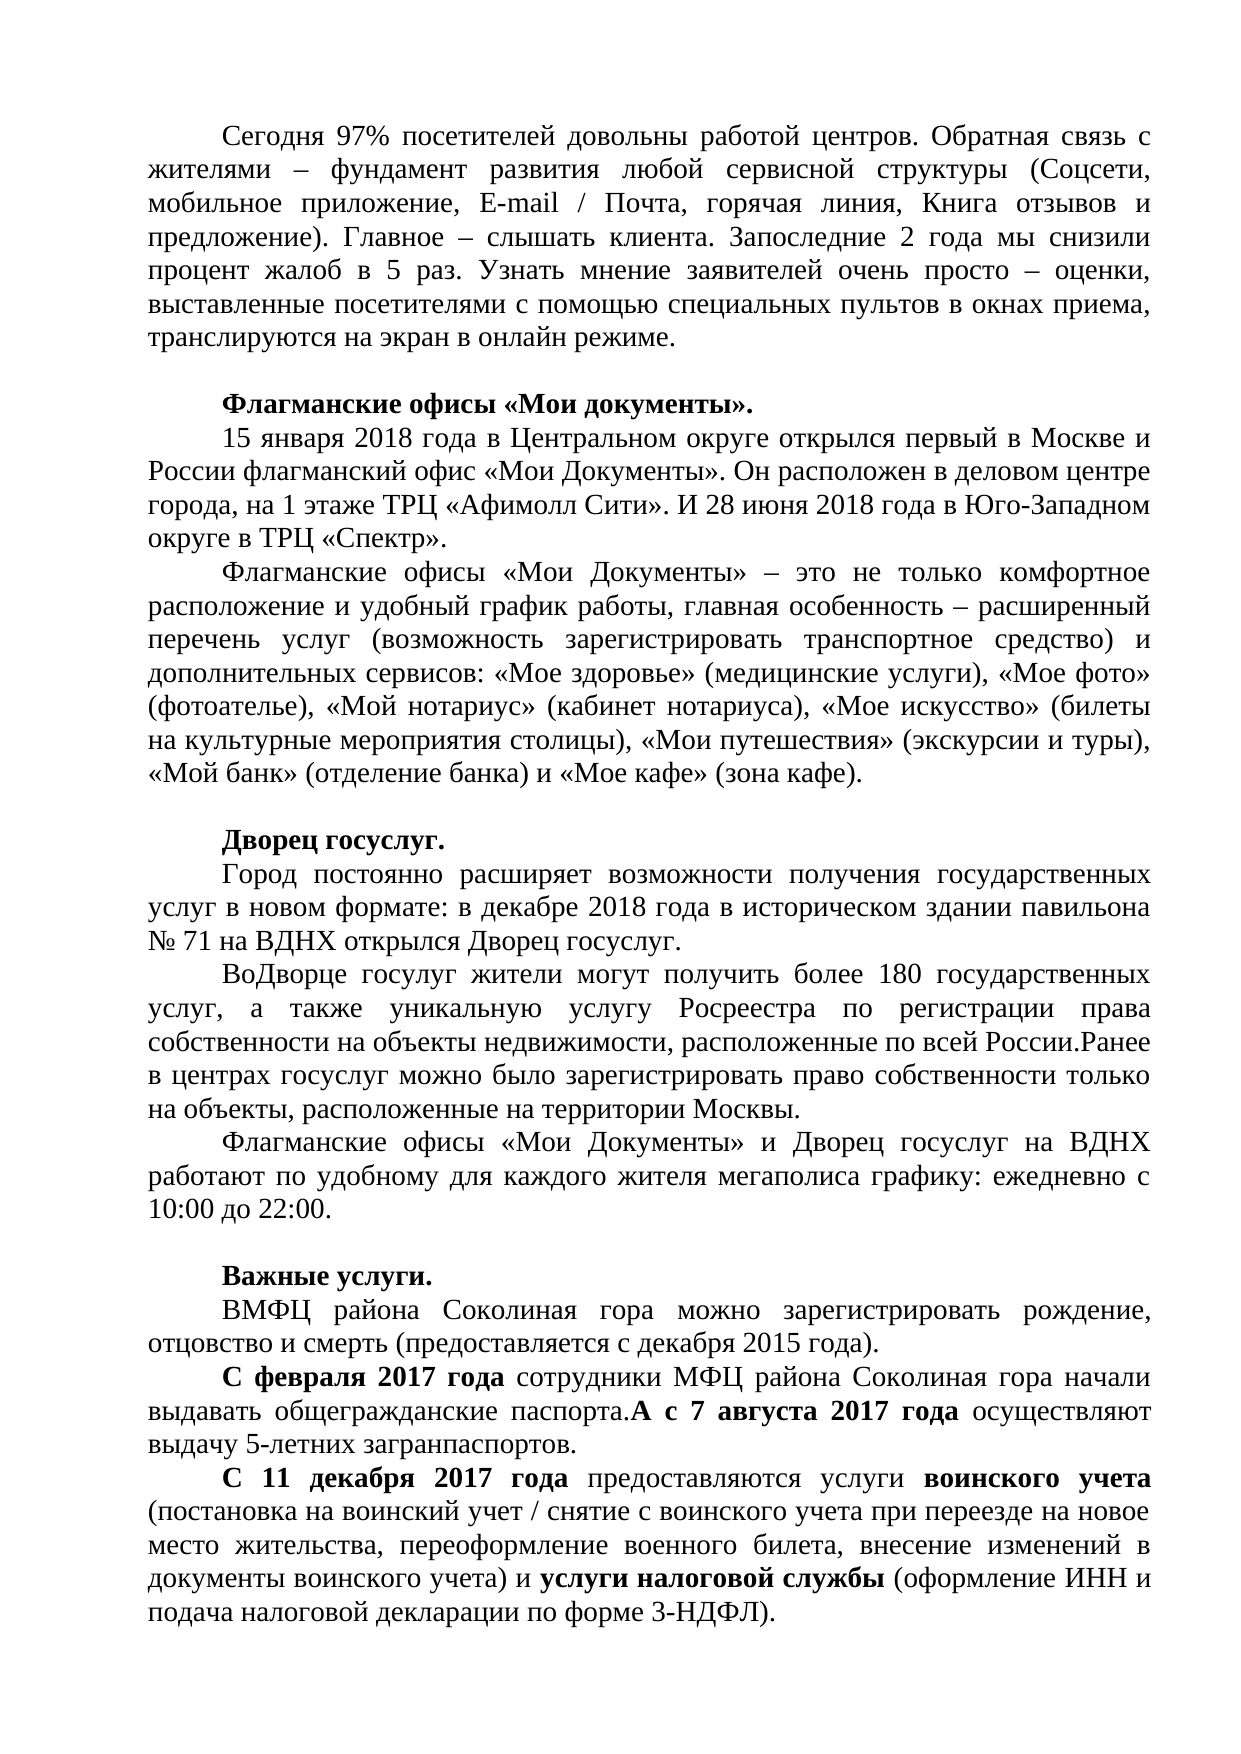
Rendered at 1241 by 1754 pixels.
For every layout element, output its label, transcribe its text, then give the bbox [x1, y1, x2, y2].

text Флагманские офисы «Мои документы». [148, 386, 1152, 420]
text Важные услуги. [148, 1258, 1152, 1292]
text Город постоянно расширяет возможности получения государственных услуг в новом формате: в декабре 2018 года в историческом здании павильона № 71 на ВДНХ открылся Дворец госуслуг. [148, 856, 1152, 957]
text С 11 декабря 2017 года предоставляются услуги воинского учета (постановка на воинский учет / снятие с воинского учета при переезде на новое место жительства, переоформление военного билета, внесение изменений в документы воинского учета) и услуги налоговой службы (оформление ИНН и подача налоговой декларации по форме 3-НДФЛ). [148, 1460, 1152, 1627]
text С февраля 2017 года сотрудники МФЦ района Соколиная гора начали выдавать общегражданские паспорта.А с 7 августа 2017 года осуществляют выдачу 5-летних загранпаспортов. [148, 1359, 1152, 1460]
text ВМФЦ района Соколиная гора можно зарегистрировать рождение, отцовство и смерть (предоставляется с декабря 2015 года). [148, 1292, 1152, 1359]
text Флагманские офисы «Мои Документы» – это не только комфортное расположение и удобный график работы, главная особенность – расширенный перечень услуг (возможность зарегистрировать транспортное средство) и дополнительных сервисов: «Мое здоровье» (медицинские услуги), «Мое фото» (фотоателье), «Мой нотариус» (кабинет нотариуса), «Мое искусство» (билеты на культурные мероприятия столицы), «Мои путешествия» (экскурсии и туры), «Мой банк» (отделение банка) и «Мое кафе» (зона кафе). [148, 554, 1152, 789]
text 15 января 2018 года в Центральном округе открылся первый в Москве и России флагманский офис «Мои Документы». Он расположен в деловом центре города, на 1 этаже ТРЦ «Афимолл Сити». И 28 июня 2018 года в Юго-Западном округе в ТРЦ «Спектр». [148, 420, 1152, 554]
text Флагманские офисы «Мои Документы» и Дворец госуслуг на ВДНХ работают по удобному для каждого жителя мегаполиса графику: ежедневно с 10:00 до 22:00. [148, 1124, 1152, 1225]
text Сегодня 97% посетителей довольны работой центров. Обратная связь с жителями – фундамент развития любой сервисной структуры (Соцсети, мобильное приложение, Е-mail / Почта, горячая линия, Книга отзывов и предложение). Главное – слышать клиента. Запоследние 2 года мы снизили процент жалоб в 5 раз. Узнать мнение заявителей очень просто – оценки, выставленные посетителями с помощью специальных пультов в окнах приема, транслируются на экран в онлайн режиме. [148, 118, 1152, 353]
text ВоДворце госулуг жители могут получить более 180 государственных услуг, а также уникальную услугу Росреестра по регистрации права собственности на объекты недвижимости, расположенные по всей России.Ранее в центрах госуслуг можно было зарегистрировать право собственности только на объекты, расположенные на территории Москвы. [148, 957, 1152, 1124]
text Дворец госуслуг. [148, 822, 1152, 856]
